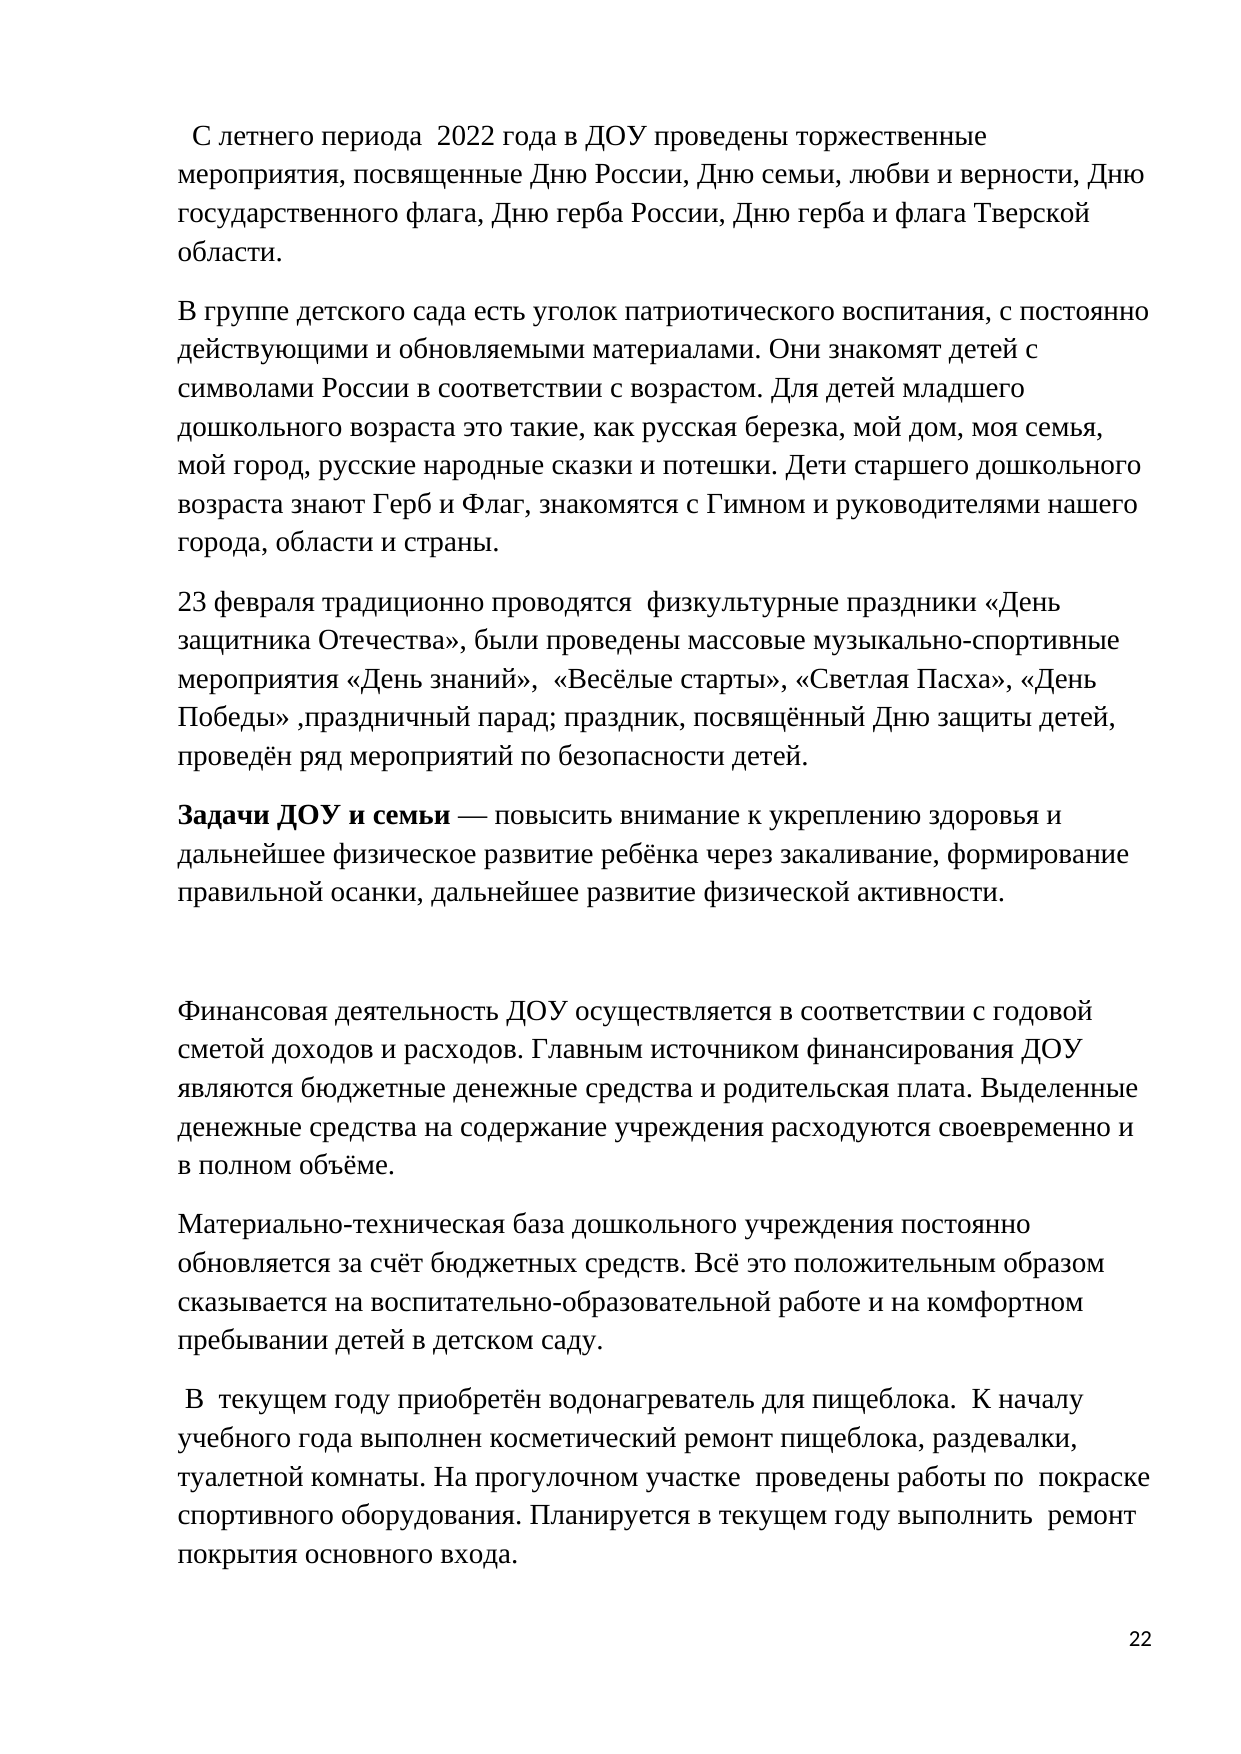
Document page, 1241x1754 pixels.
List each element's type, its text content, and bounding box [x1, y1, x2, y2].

text В текущем году приобретён водонагреватель для пищеблока. К началу учебного года выполнен косметический ремонт пищеблока, раздевалки, туалетной комнаты. На прогулочном участке проведены работы по покраске спортивного оборудования. Планируется в текущем году выполнить ремонт покрытия основного входа. [177, 1382, 1152, 1569]
text 23 февраля традиционно проводятся физкультурные праздники «День защитника Отечества», были проведены массовые музыкально-спортивные мероприятия «День знаний», «Весёлые старты», «Светлая Пасха», «День Победы» ,праздничный парад; праздник, посвящённый Дню защиты детей, проведён ряд мероприятий по безопасности детей. [177, 584, 1152, 771]
text С летнего периода 2022 года в ДОУ проведены торжественные мероприятия, посвященные Дню России, Дню семьи, любви и верности, Дню государственного флага, Дню герба России, Дню герба и флага Тверской области. [177, 118, 1152, 267]
text В группе детского сада есть уголок патриотического воспитания, с постоянно действующими и обновляемыми материалами. Они знакомят детей с символами России в соответствии с возрастом. Для детей младшего дошкольного возраста это такие, как русская березка, мой дом, моя семья, мой город, русские народные сказки и потешки. Дети старшего дошкольного возраста знают Герб и Флаг, знакомятся с Гимном и руководителями нашего города, области и страны. [177, 293, 1152, 558]
text Задачи ДОУ и семьи — повысить внимание к укреплению здоровья и дальнейшее физическое развитие ребёнка через закаливание, формирование правильной осанки, дальнейшее развитие физической активности. [177, 797, 1152, 908]
text Материально-техническая база дошкольного учреждения постоянно обновляется за счёт бюджетных средств. Всё это положительным образом сказывается на воспитательно-образовательной работе и на комфортном пребывании детей в детском саду. [177, 1207, 1152, 1356]
text Финансовая деятельность ДОУ осуществляется в соответствии с годовой сметой доходов и расходов. Главным источником финансирования ДОУ являются бюджетные денежные средства и родительская плата. Выделенные денежные средства на содержание учреждения расходуются своевременно и в полном объёме. [177, 993, 1152, 1181]
